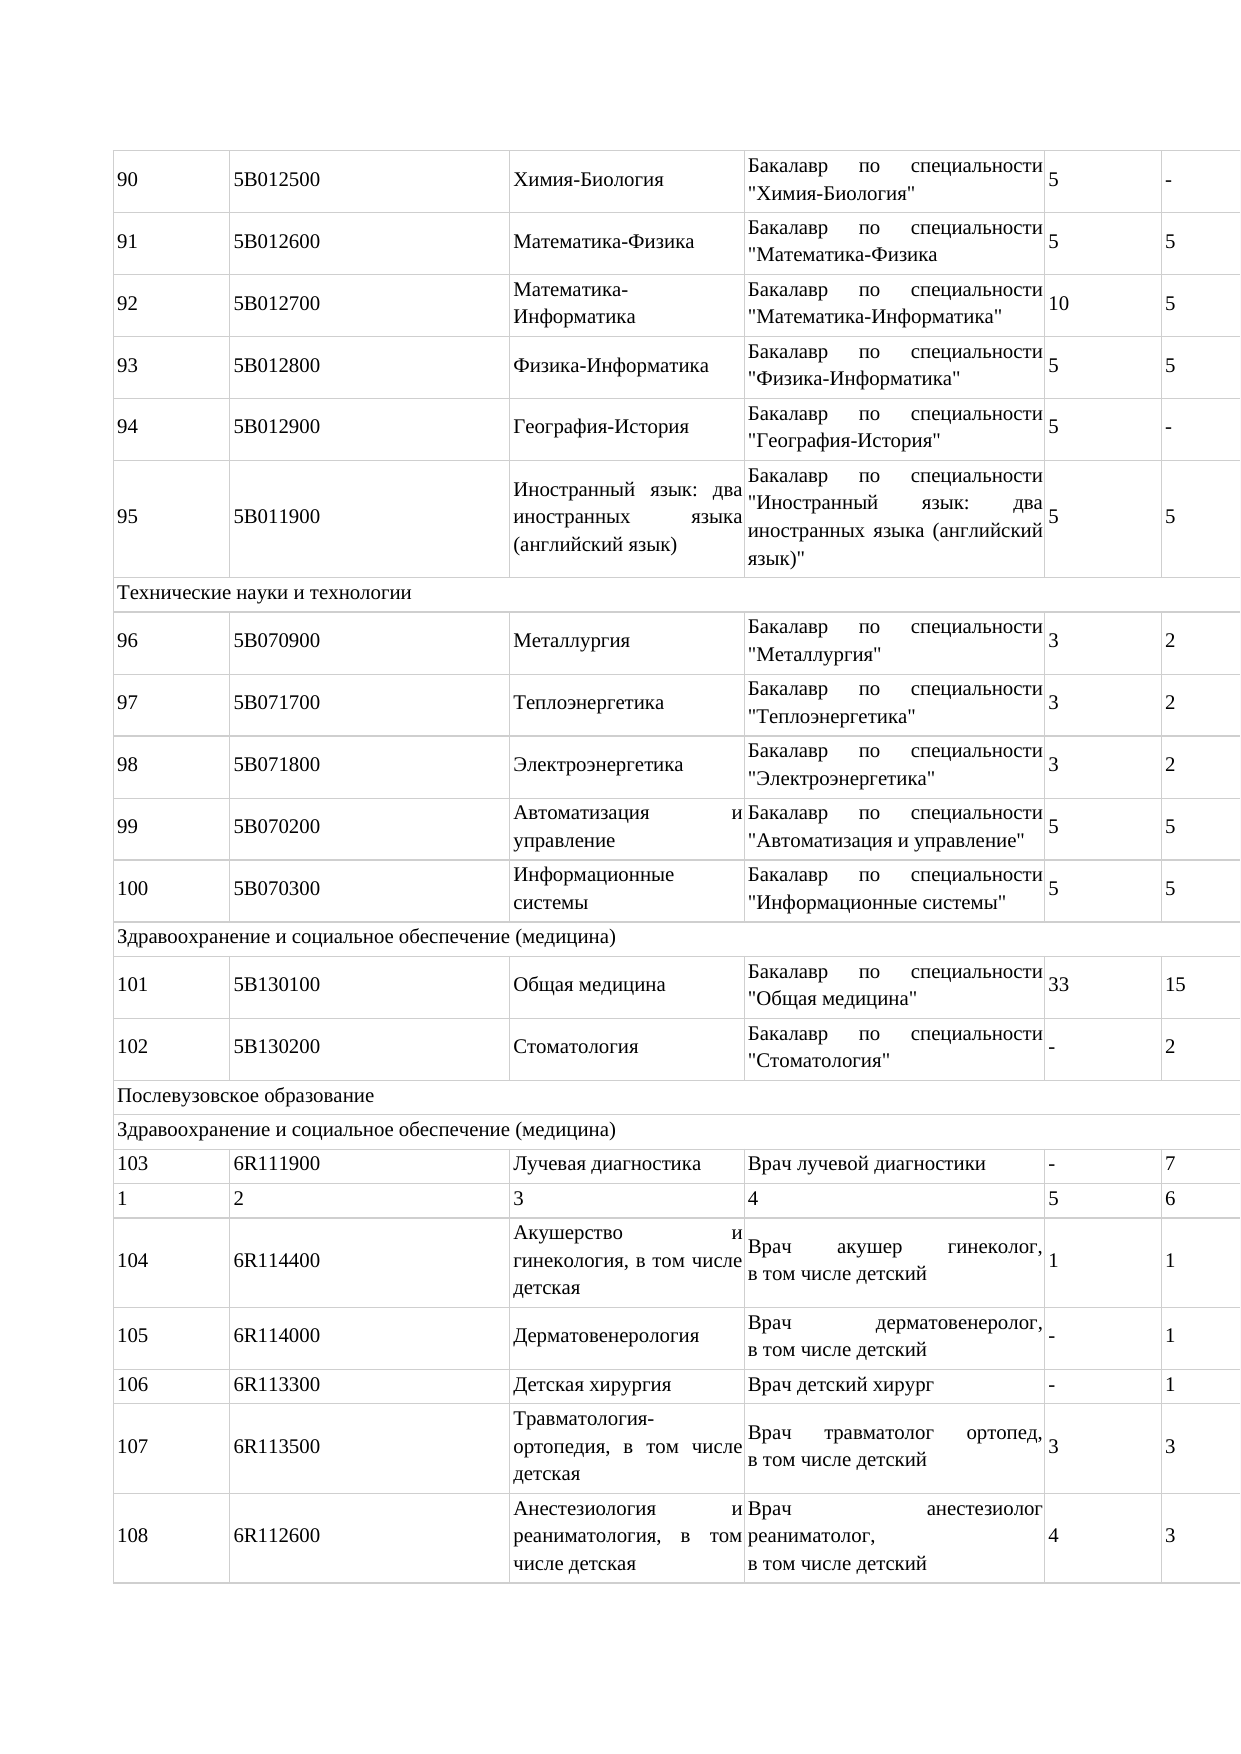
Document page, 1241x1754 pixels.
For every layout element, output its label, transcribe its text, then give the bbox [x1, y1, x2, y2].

table_cell 4 [745, 1184, 1044, 1217]
table_cell Общая медицина [510, 957, 744, 1018]
table_cell 5В012900 [230, 399, 509, 460]
table_cell 91 [114, 213, 229, 274]
table_cell 90 [114, 151, 229, 212]
table_cell - [1162, 399, 1240, 460]
table_cell Врач детский хирург [745, 1370, 1044, 1403]
table_cell 108 [114, 1494, 229, 1582]
table_cell 5 [1162, 275, 1240, 336]
table_cell 5B130100 [230, 957, 509, 1018]
table_cell Бакалавр по специальности "Математика-Информатика" [745, 275, 1044, 336]
table_cell 102 [114, 1019, 229, 1080]
table_cell 105 [114, 1308, 229, 1369]
table_cell Здравоохранение и социальное обеспечение (медицина) [114, 923, 1240, 956]
table_cell 3 [1045, 613, 1161, 673]
table_cell 5 [1045, 461, 1161, 577]
table_cell Бакалавр по специальности "Теплоэнергетика" [745, 675, 1044, 735]
table_cell 6R114000 [230, 1308, 509, 1369]
table_cell Информационные системы [510, 861, 744, 921]
table_cell 5В012500 [230, 151, 509, 212]
table_cell 92 [114, 275, 229, 336]
table_cell Технические науки и технологии [114, 578, 1240, 611]
table_cell 5 [1162, 337, 1240, 398]
table_cell Иностранный язык: два иностранных языка (английский язык) [510, 461, 744, 577]
table_cell Бакалавр по специальности "Химия-Биология" [745, 151, 1044, 212]
table_cell - [1045, 1150, 1161, 1183]
table_cell Послевузовское образование [114, 1081, 1240, 1114]
table_cell 10 [1045, 275, 1161, 336]
table_cell 2 [1162, 613, 1240, 673]
table_cell Электроэнергетика [510, 737, 744, 797]
table_cell 5 [1162, 461, 1240, 577]
table_cell 5В070900 [230, 613, 509, 673]
table_cell 2 [1162, 675, 1240, 735]
table_cell 2 [1162, 737, 1240, 797]
table_cell 5 [1045, 399, 1161, 460]
table_cell 6R114400 [230, 1219, 509, 1307]
table_cell Врач анестезиолог реаниматолог, в том числе детский [745, 1494, 1044, 1582]
table_cell 5В070300 [230, 861, 509, 921]
table_cell Врач дерматовенеролог, в том числе детский [745, 1308, 1044, 1369]
table_cell 5 [1162, 799, 1240, 859]
table_cell 6 [1162, 1184, 1240, 1217]
table_cell - [1045, 1308, 1161, 1369]
table_cell 106 [114, 1370, 229, 1403]
table_cell 5 [1162, 213, 1240, 274]
table_cell - [1045, 1019, 1161, 1080]
table_cell Анестезиология и реаниматология, в том числе детская [510, 1494, 744, 1582]
table_cell 103 [114, 1150, 229, 1183]
table_cell 3 [1045, 1404, 1161, 1493]
table_cell 99 [114, 799, 229, 859]
table_cell Бакалавр по специальности "География-История" [745, 399, 1044, 460]
table_cell Врач травматолог ортопед, в том числе детский [745, 1404, 1044, 1493]
table_cell 96 [114, 613, 229, 673]
table_cell - [1045, 1370, 1161, 1403]
table_cell Математика-Физика [510, 213, 744, 274]
table_cell Физика-Информатика [510, 337, 744, 398]
table_cell 107 [114, 1404, 229, 1493]
table_cell 6R113300 [230, 1370, 509, 1403]
table_cell Бакалавр по специальности "Физика-Информатика" [745, 337, 1044, 398]
table_cell 5 [1045, 861, 1161, 921]
table_cell 100 [114, 861, 229, 921]
table_cell 101 [114, 957, 229, 1018]
table_cell 6R111900 [230, 1150, 509, 1183]
table_cell Бакалавр по специальности "Математика-Физика [745, 213, 1044, 274]
table_cell Детская хирургия [510, 1370, 744, 1403]
table_cell 1 [1045, 1219, 1161, 1307]
table_cell 5В012700 [230, 275, 509, 336]
table_cell 98 [114, 737, 229, 797]
table_cell 3 [1045, 737, 1161, 797]
table_cell 3 [1162, 1404, 1240, 1493]
table_cell Математика-Информатика [510, 275, 744, 336]
table_cell Бакалавр по специальности "Стоматология" [745, 1019, 1044, 1080]
table_cell 15 [1162, 957, 1240, 1018]
table_cell Бакалавр по специальности "Иностранный язык: два иностранных языка (английский язык)" [745, 461, 1044, 577]
table_cell 94 [114, 399, 229, 460]
table_cell Бакалавр по специальности "Металлургия" [745, 613, 1044, 673]
table_cell Бакалавр по специальности "Общая медицина" [745, 957, 1044, 1018]
table_cell 2 [1162, 1019, 1240, 1080]
table_cell Теплоэнергетика [510, 675, 744, 735]
table_cell География-История [510, 399, 744, 460]
table_cell 5B130200 [230, 1019, 509, 1080]
table_cell Травматология-ортопедия, в том числе детская [510, 1404, 744, 1493]
table_cell 5 [1045, 799, 1161, 859]
table_cell 1 [1162, 1370, 1240, 1403]
table_cell 3 [510, 1184, 744, 1217]
table_cell 1 [1162, 1219, 1240, 1307]
table_cell 5В071700 [230, 675, 509, 735]
table_cell Металлургия [510, 613, 744, 673]
table_cell 7 [1162, 1150, 1240, 1183]
table_cell 5 [1045, 337, 1161, 398]
table_cell 5 [1045, 151, 1161, 212]
table_cell 2 [230, 1184, 509, 1217]
table_cell Акушерство и гинекология, в том числе детская [510, 1219, 744, 1307]
table_cell 5В011900 [230, 461, 509, 577]
table_cell 5В071800 [230, 737, 509, 797]
table_cell Дерматовенерология [510, 1308, 744, 1369]
table_cell 5В012800 [230, 337, 509, 398]
table_cell - [1162, 151, 1240, 212]
table_cell 6R112600 [230, 1494, 509, 1582]
table_cell Автоматизация и управление [510, 799, 744, 859]
table_cell 104 [114, 1219, 229, 1307]
table_cell Бакалавр по специальности "Автоматизация и управление" [745, 799, 1044, 859]
table_cell 95 [114, 461, 229, 577]
table_cell 5В012600 [230, 213, 509, 274]
table_cell Лучевая диагностика [510, 1150, 744, 1183]
table_cell 5 [1162, 861, 1240, 921]
table_cell Стоматология [510, 1019, 744, 1080]
table_cell 5В070200 [230, 799, 509, 859]
table_cell Врач лучевой диагностики [745, 1150, 1044, 1183]
table_cell 3 [1162, 1494, 1240, 1582]
table_cell Химия-Биология [510, 151, 744, 212]
table_cell 97 [114, 675, 229, 735]
table_cell Бакалавр по специальности "Электроэнергетика" [745, 737, 1044, 797]
table_cell 93 [114, 337, 229, 398]
table_cell Здравоохранение и социальное обеспечение (медицина) [114, 1115, 1240, 1148]
table_cell 1 [1162, 1308, 1240, 1369]
table_cell Врач акушер гинеколог, в том числе детский [745, 1219, 1044, 1307]
table_cell 5 [1045, 1184, 1161, 1217]
table_cell Бакалавр по специальности "Информационные системы" [745, 861, 1044, 921]
table_cell 33 [1045, 957, 1161, 1018]
table_cell 6R113500 [230, 1404, 509, 1493]
table_cell 1 [114, 1184, 229, 1217]
table_cell 5 [1045, 213, 1161, 274]
table_cell 3 [1045, 675, 1161, 735]
table_cell 4 [1045, 1494, 1161, 1582]
